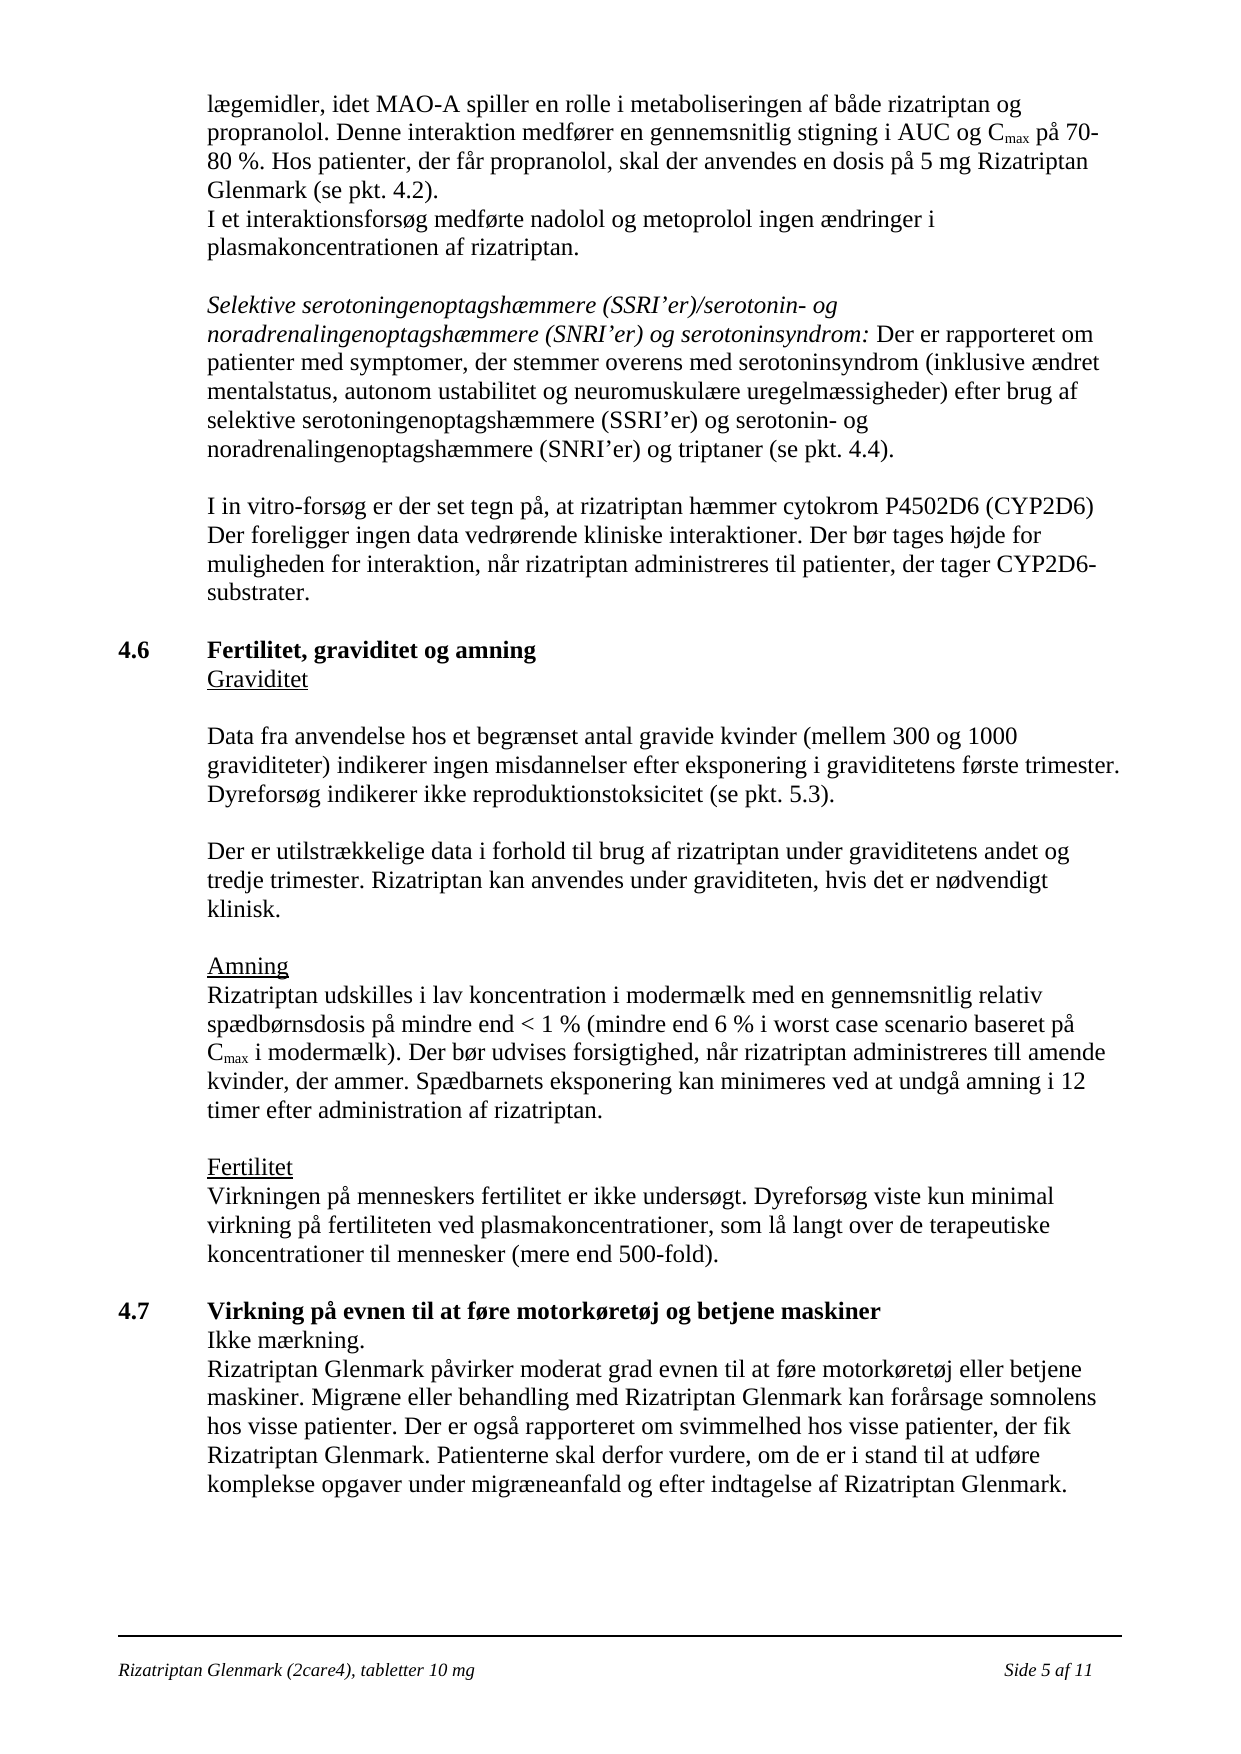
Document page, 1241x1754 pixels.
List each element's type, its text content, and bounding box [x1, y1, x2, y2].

text Selektive serotoningenoptagshæmmere (SSRI’er)/serotonin- og noradrenalingenoptagshæmmere (SNRI’er) og serotoninsyndrom: Der er rapporteret om patienter med symptomer, der stemmer overens med serotoninsyndrom (inklusive ændret mentalstatus, autonom ustabilitet og neuromuskulære uregelmæssigheder) efter brug af selektive serotoningenoptagshæmmere (SSRI’er) og serotonin- og noradrenalingenoptagshæmmere (SNRI’er) og triptaner (se pkt. 4.4). [207, 290, 1122, 462]
text Graviditet [207, 664, 1122, 692]
text Ikke mærkning. [207, 1325, 1122, 1354]
text Fertilitet [207, 1152, 1122, 1181]
list Fertilitet, graviditet og amning [118, 635, 1122, 664]
text I et interaktionsforsøg medførte nadolol og metoprolol ingen ændringer i plasmakoncentrationen af rizatriptan. [207, 204, 1122, 261]
text Rizatriptan udskilles i lav koncentration i modermælk med en gennemsnitlig relativ spædbørnsdosis på mindre end < 1 % (mindre end 6 % i worst case scenario baseret på Cmax i modermælk). Der bør udvises forsigtighed, når rizatriptan administreres till amende kvinder, der ammer. Spædbarnets eksponering kan minimeres ved at undgå amning i 12 timer efter administration af rizatriptan. [207, 980, 1122, 1124]
text Rizatriptan Glenmark påvirker moderat grad evnen til at føre motorkøretøj eller betjene maskiner. Migræne eller behandling med Rizatriptan Glenmark kan forårsage somnolens hos visse patienter. Der er også rapporteret om svimmelhed hos visse patienter, der fik Rizatriptan Glenmark. Patienterne skal derfor vurdere, om de er i stand til at udføre komplekse opgaver under migræneanfald og efter indtagelse af Rizatriptan Glenmark. [207, 1354, 1122, 1497]
text I in vitro-forsøg er der set tegn på, at rizatriptan hæmmer cytokrom P4502D6 (CYP2D6) Der foreligger ingen data vedrørende kliniske interaktioner. Der bør tages højde for muligheden for interaktion, når rizatriptan administreres til patienter, der tager CYP2D6-substrater. [207, 491, 1122, 606]
text Der er utilstrækkelige data i forhold til brug af rizatriptan under graviditetens andet og tredje trimester. Rizatriptan kan anvendes under graviditeten, hvis det er nødvendigt klinisk. [207, 836, 1122, 922]
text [207, 89, 1122, 204]
text Virkningen på menneskers fertilitet er ikke undersøgt. Dyreforsøg viste kun minimal virkning på fertiliteten ved plasmakoncentrationer, som lå langt over de terapeutiske koncentrationer til mennesker (mere end 500-fold). [207, 1181, 1122, 1267]
list Virkning på evnen til at føre motorkøretøj og betjene maskiner [118, 1296, 1122, 1325]
text Amning [207, 951, 1122, 980]
text Data fra anvendelse hos et begrænset antal gravide kvinder (mellem 300 og 1000 graviditeter) indikerer ingen misdannelser efter eksponering i graviditetens første trimester. Dyreforsøg indikerer ikke reproduktionstoksicitet (se pkt. 5.3). [207, 721, 1122, 807]
